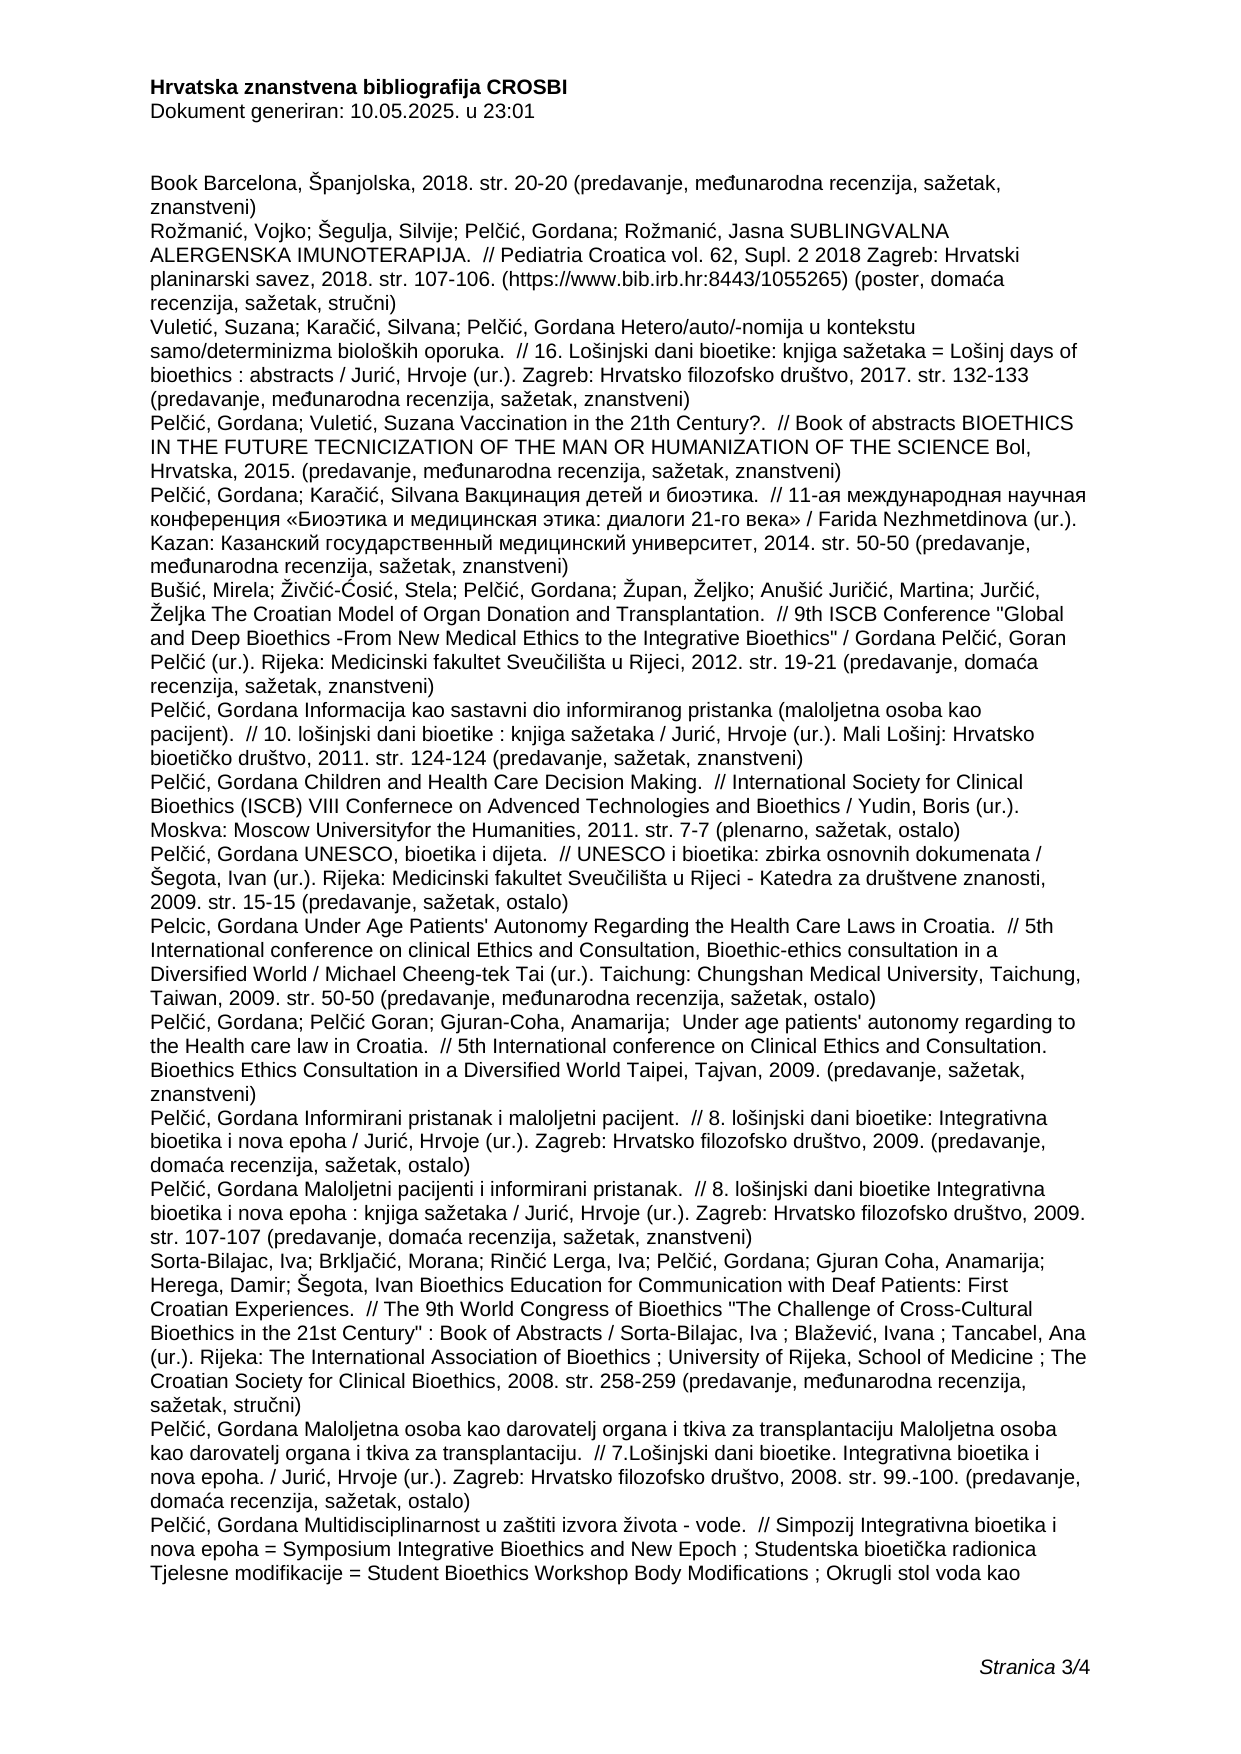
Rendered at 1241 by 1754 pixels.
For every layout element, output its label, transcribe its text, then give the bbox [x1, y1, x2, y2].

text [150, 219, 1090, 315]
text Pelčić, Gordana [150, 1105, 1090, 1177]
text Pelčić, Gordana [150, 842, 1090, 914]
text Bušić, Mirela; Živčić-Ćosić, Stela; Pelčić, Gordana; Župan, Željko; Anušić Juričić, Martina; Jurčić, Željka [150, 578, 1090, 698]
text Sorta-Bilajac, Iva; Brkljačić, Morana; Rinčić Lerga, Iva; Pelčić, Gordana; Gjuran Coha, Anamarija; Herega, Damir; Šegota, Ivan [150, 1249, 1090, 1417]
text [150, 171, 1090, 219]
text Pelčić, Gordana; Pelčić Goran; Gjuran-Coha, Anamarija; [150, 1009, 1090, 1105]
text Vuletić, Suzana; Karačić, Silvana; Pelčić, Gordana [150, 315, 1090, 411]
text Pelčić, Gordana [150, 1513, 1090, 1584]
text Pelčić, Gordana [150, 770, 1090, 842]
text Pelčić, Gordana; Vuletić, Suzana [150, 411, 1090, 482]
text Pelčić, Gordana [150, 1177, 1090, 1249]
text Pelčić, Gordana [150, 1417, 1090, 1513]
text Pelčić, Gordana; Karačić, Silvana [150, 482, 1090, 578]
text Pelčić, Gordana [150, 698, 1090, 770]
text Pelcic, Gordana [150, 914, 1090, 1009]
